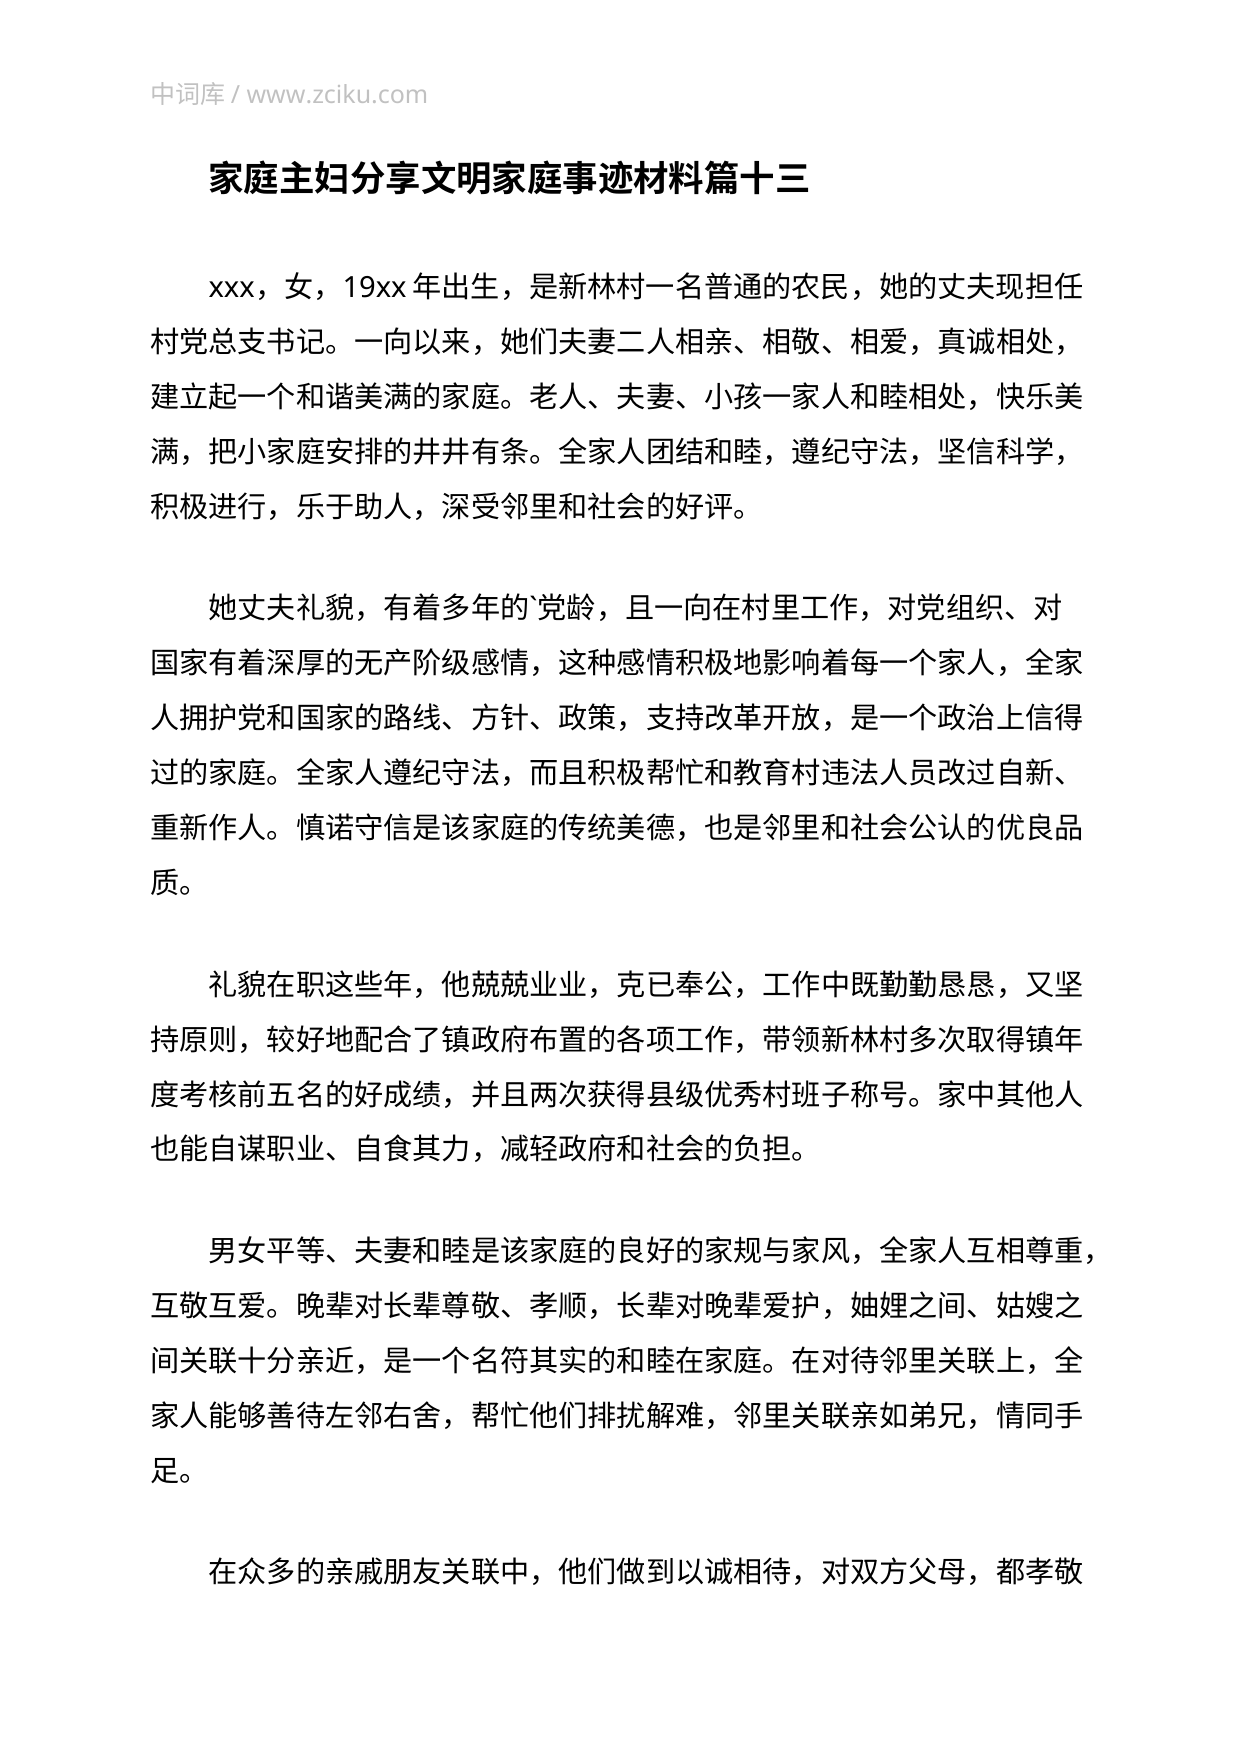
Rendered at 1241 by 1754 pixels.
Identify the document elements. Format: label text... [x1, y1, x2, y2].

text 礼貌在职这些年，他兢兢业业，克已奉公，工作中既勤勤恳恳，又坚持原则，较好地配合了镇政府布置的各项工作，带领新林村多次取得镇年度考核前五名的好成绩，并且两次获得县级优秀村班子称号。家中其他人也能自谋职业、自食其力，减轻政府和社会的负担。 [150, 961, 1090, 1168]
text xxx，女，19xx年出生，是新林村一名普通的农民，她的丈夫现担任村党总支书记。一向以来，她们夫妻二人相亲、相敬、相爱，真诚相处，建立起一个和谐美满的家庭。老人、夫妻、小孩一家人和睦相处，快乐美满，把小家庭安排的井井有条。全家人团结和睦，遵纪守法，坚信科学，积极进行，乐于助人，深受邻里和社会的好评。 [150, 263, 1090, 525]
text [150, 1549, 1090, 1591]
text 家庭主妇分享文明家庭事迹材料篇十三 [150, 150, 1090, 201]
text 她丈夫礼貌，有着多年的`党龄，且一向在村里工作，对党组织、对国家有着深厚的无产阶级感情，这种感情积极地影响着每一个家人，全家人拥护党和国家的路线、方针、政策，支持改革开放，是一个政治上信得过的家庭。全家人遵纪守法，而且积极帮忙和教育村违法人员改过自新、重新作人。慎诺守信是该家庭的传统美德，也是邻里和社会公认的优良品质。 [150, 585, 1090, 902]
text 男女平等、夫妻和睦是该家庭的良好的家规与家风，全家人互相尊重，互敬互爱。晚辈对长辈尊敬、孝顺，长辈对晚辈爱护，妯娌之间、姑嫂之间关联十分亲近，是一个名符其实的和睦在家庭。在对待邻里关联上，全家人能够善待左邻右舍，帮忙他们排扰解难，邻里关联亲如弟兄，情同手足。 [150, 1228, 1090, 1489]
